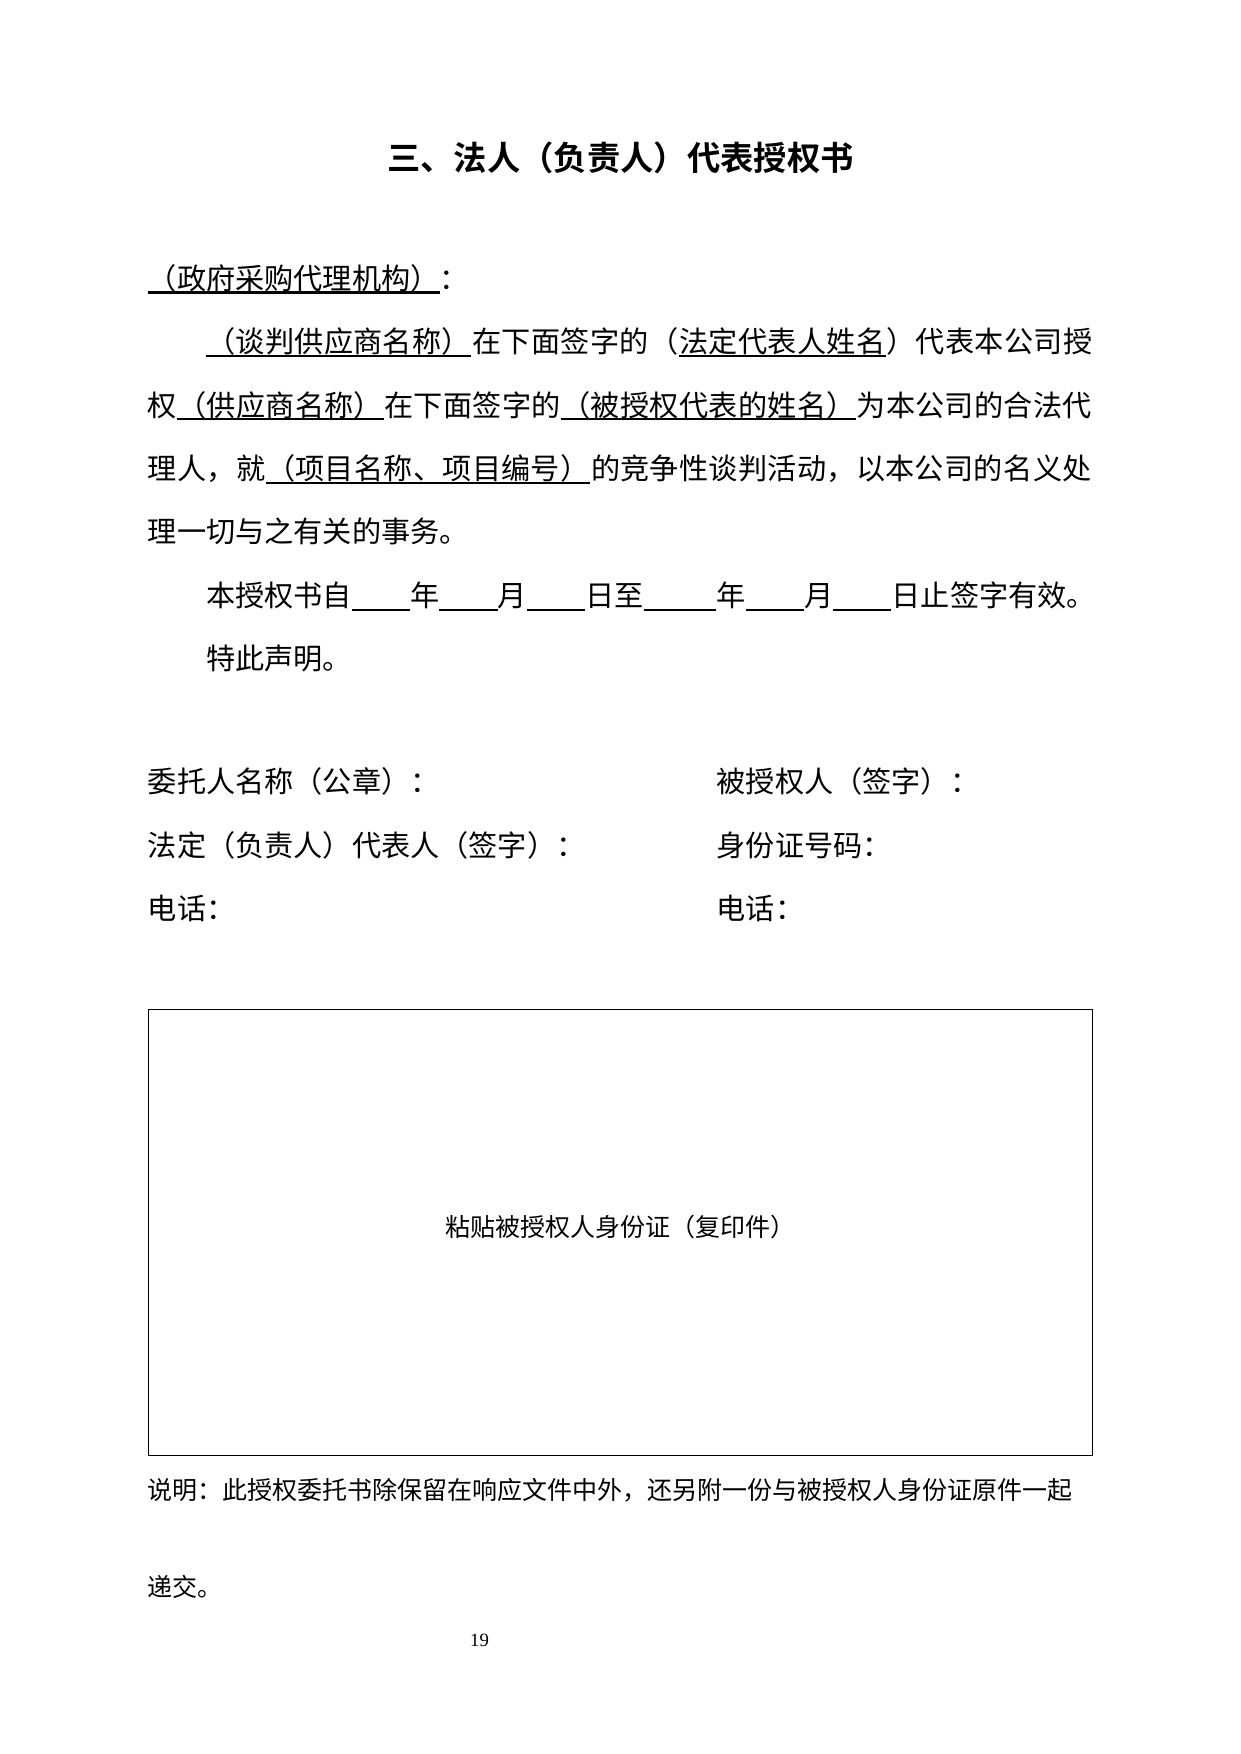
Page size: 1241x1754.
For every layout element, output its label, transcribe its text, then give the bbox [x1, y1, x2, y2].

text 三、法人（负责人）代表授权书 [191, 132, 1049, 180]
text 说明：此授权委托书除保留在响应文件中外，还另附一份与被授权人身份证原件一起递交。 [148, 1456, 1093, 1618]
table_header 粘贴被授权人身份证（复印件） [149, 1010, 1092, 1455]
text 本授权书自 年 月 日至 年 月 日止签字有效。 [148, 572, 1093, 615]
text 法定（负责人）代表人（签字）： 身份证号码： [148, 822, 1093, 864]
text （谈判供应商名称）在下面签字的（法定代表人姓名）代表本公司授权（供应商名称）在下面签字的（被授权代表的姓名）为本公司的合法代理人，就（项目名称、项目编号）的竞争性谈判活动，以本公司的名义处理一切与之有关的事务。 [148, 319, 1093, 551]
text 特此声明。 [148, 636, 1093, 678]
text 电话： 电话： [148, 886, 1093, 928]
text （政府采购代理机构）： [148, 255, 1093, 298]
text 委托人名称（公章）： 被授权人（签字）： [148, 759, 1093, 801]
